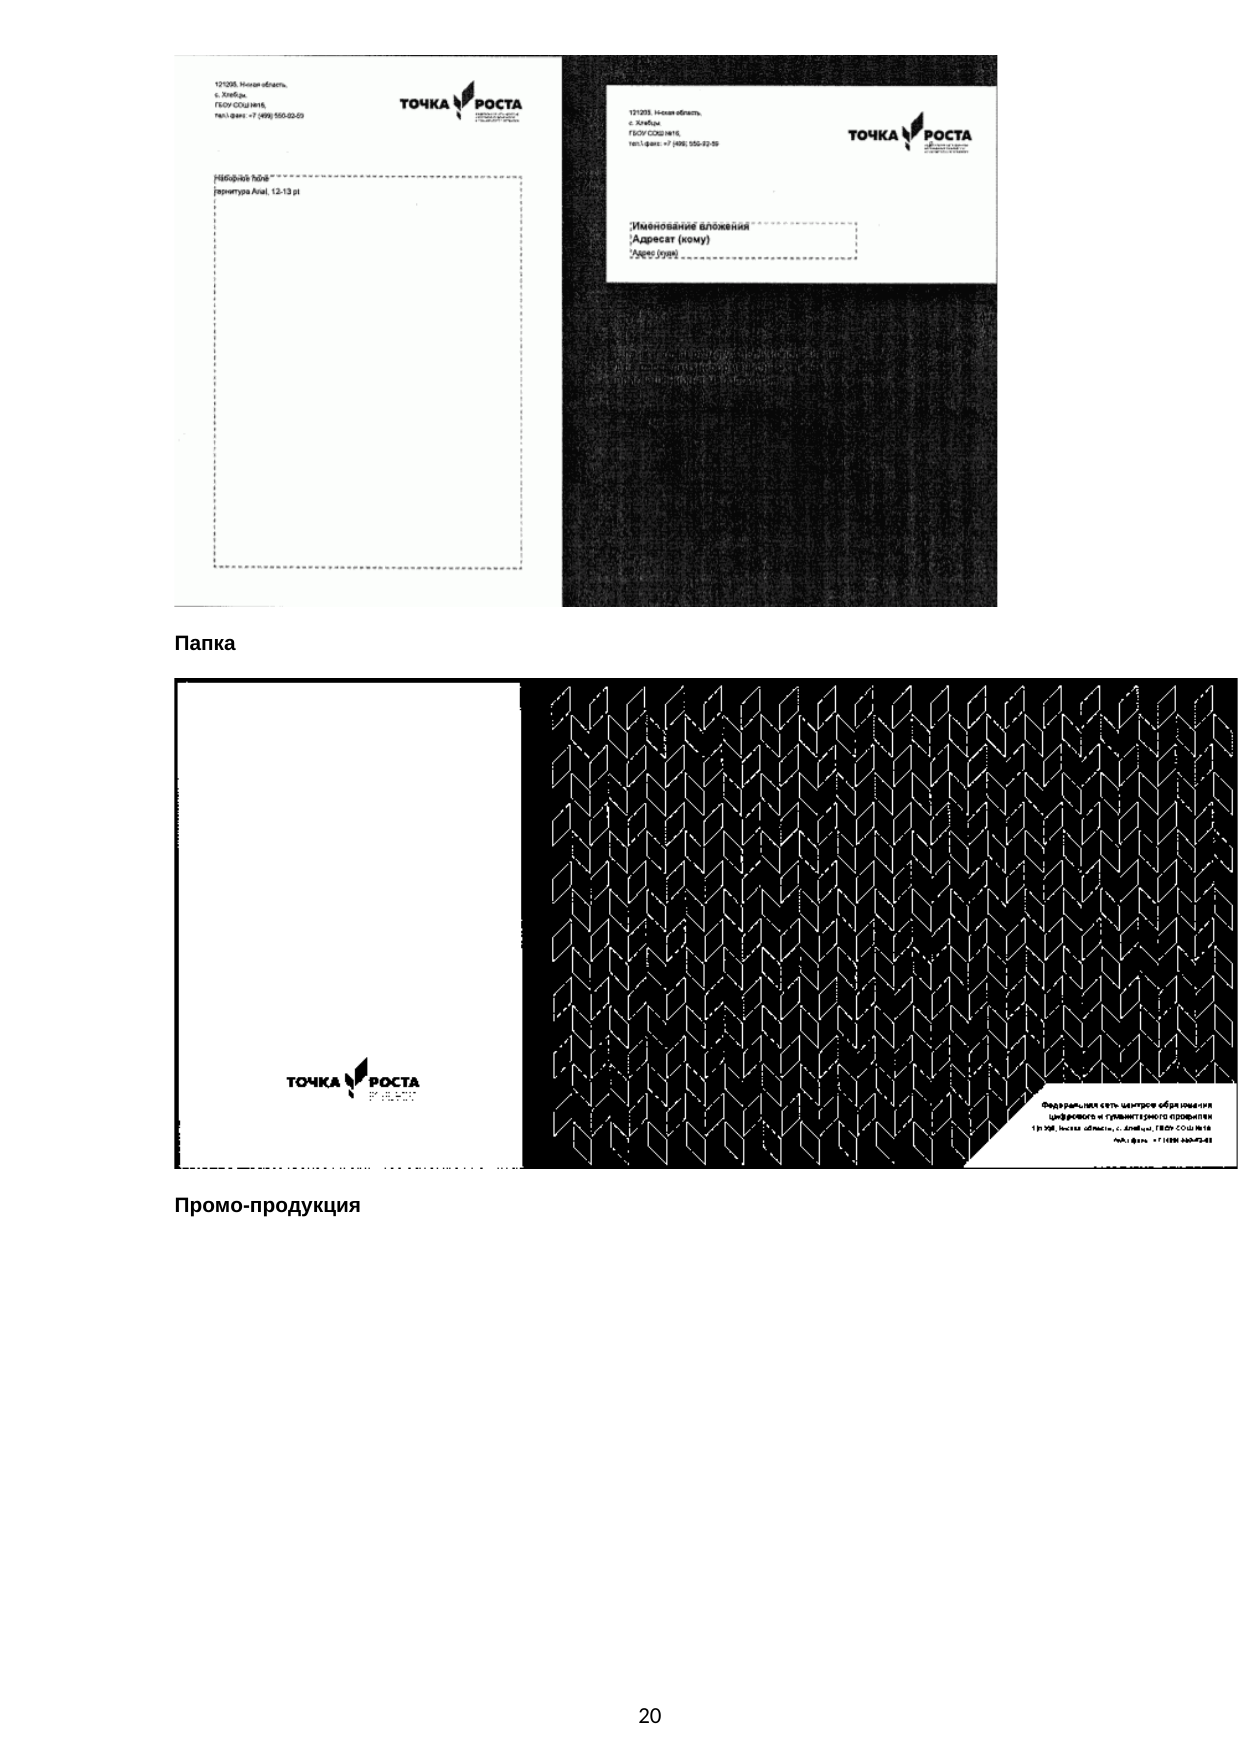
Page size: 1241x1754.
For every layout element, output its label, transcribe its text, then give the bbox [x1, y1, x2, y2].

title Промо-продукция [118, 1193, 1181, 1217]
title Папка [118, 631, 1181, 655]
picture [174, 55, 998, 607]
picture [174, 678, 1238, 1169]
